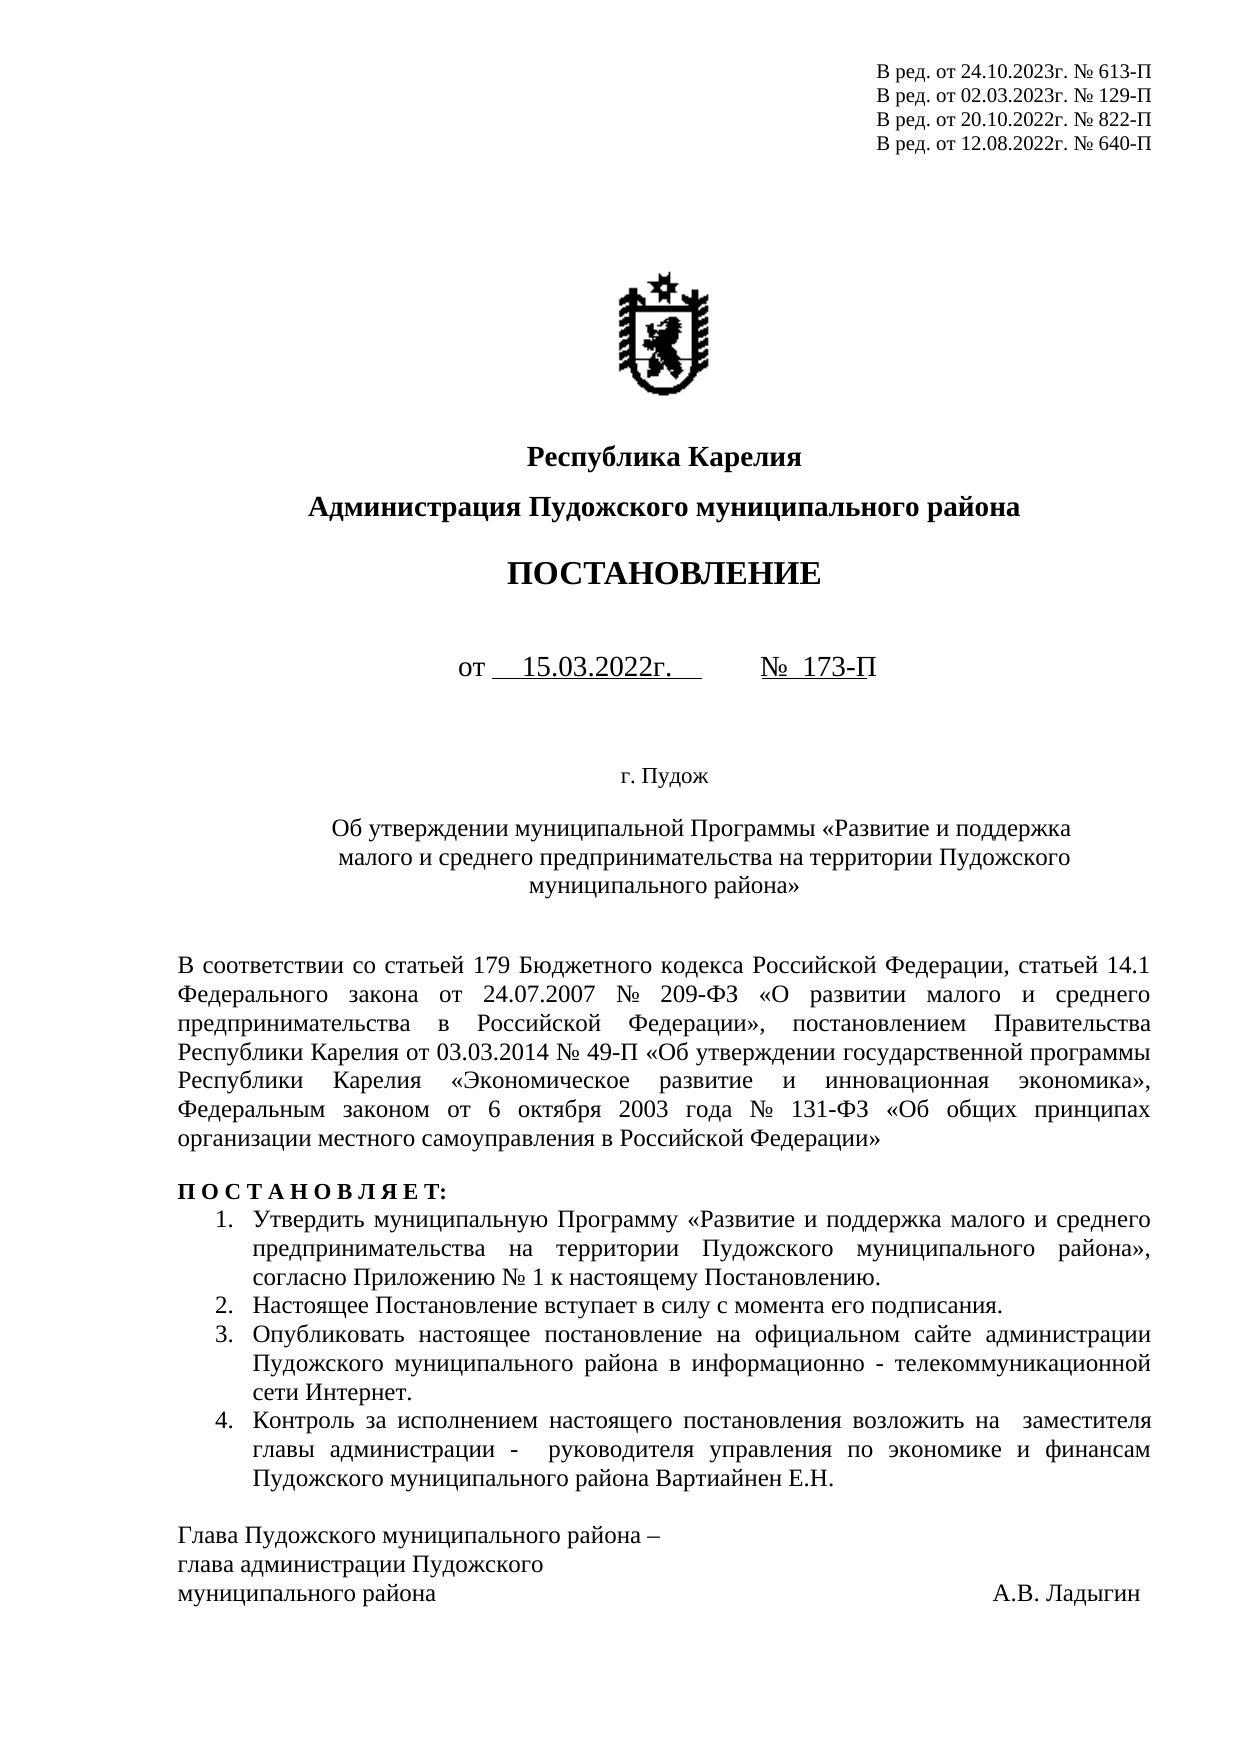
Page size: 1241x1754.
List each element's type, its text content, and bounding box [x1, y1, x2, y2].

list Опубликовать настоящее постановление на официальном сайте администрации Пудожского муниципального района в информационно - телекоммуникационной сети Интернет. [215, 1319, 1152, 1406]
text В ред. от 20.10.2022г. № 822-П [177, 107, 1152, 131]
subtitle ПОСТАНОВЛЕНИЕ [177, 553, 1152, 591]
text В ред. от 12.08.2022г. № 640-П [177, 131, 1152, 155]
text г. Пудож [177, 762, 1152, 788]
text В ред. от 02.03.2023г. № 129-П [177, 83, 1152, 107]
text малого и среднего предпринимательства на территории Пудожского муниципального района» [177, 842, 1152, 899]
list Утвердить муниципальную Программу «Развитие и поддержка малого и среднего предпринимательства на территории Пудожского муниципального района», согласно Приложению № 1 к настоящему Постановлению. [215, 1204, 1152, 1291]
text Глава Пудожского муниципального района – [177, 1521, 1152, 1549]
text Администрация Пудожского муниципального района [177, 489, 1152, 523]
text от 15.03.2022г. № 173-П [177, 649, 1152, 682]
list Контроль за исполнением настоящего постановления возложить на заместителя главы администрации - руководителя управления по экономике и финансам Пудожского муниципального района Вартиайнен Е.Н. [215, 1406, 1152, 1492]
text Республика Карелия [177, 439, 1152, 473]
text Об утверждении муниципальной Программы «Развитие и поддержка [177, 813, 1152, 842]
text В ред. от 24.10.2023г. № 613-П [177, 59, 1152, 83]
text П О С Т А Н О В Л Я Е Т: [177, 1178, 1152, 1204]
text муниципального района А.В. Ладыгин [177, 1578, 1152, 1607]
text глава администрации Пудожского [177, 1549, 1152, 1578]
text В соответствии со статьей 179 Бюджетного кодекса Российской Федерации, статьей 14.1 Федерального закона от 24.07.2007 № 209-ФЗ «О развитии малого и среднего предпринимательства в Российской Федерации», постановлением Правительства Республики Карелия от 03.03.2014 № 49-П «Об утверждении государственной программы Республики Карелия «Экономическое развитие и инновационная экономика», Федеральным законом от 6 октября 2003 года № 131-ФЗ «Об общих принципах организации местного самоуправления в Российской Федерации» [177, 950, 1152, 1152]
list Настоящее Постановление вступает в силу с момента его подписания. [215, 1291, 1152, 1319]
